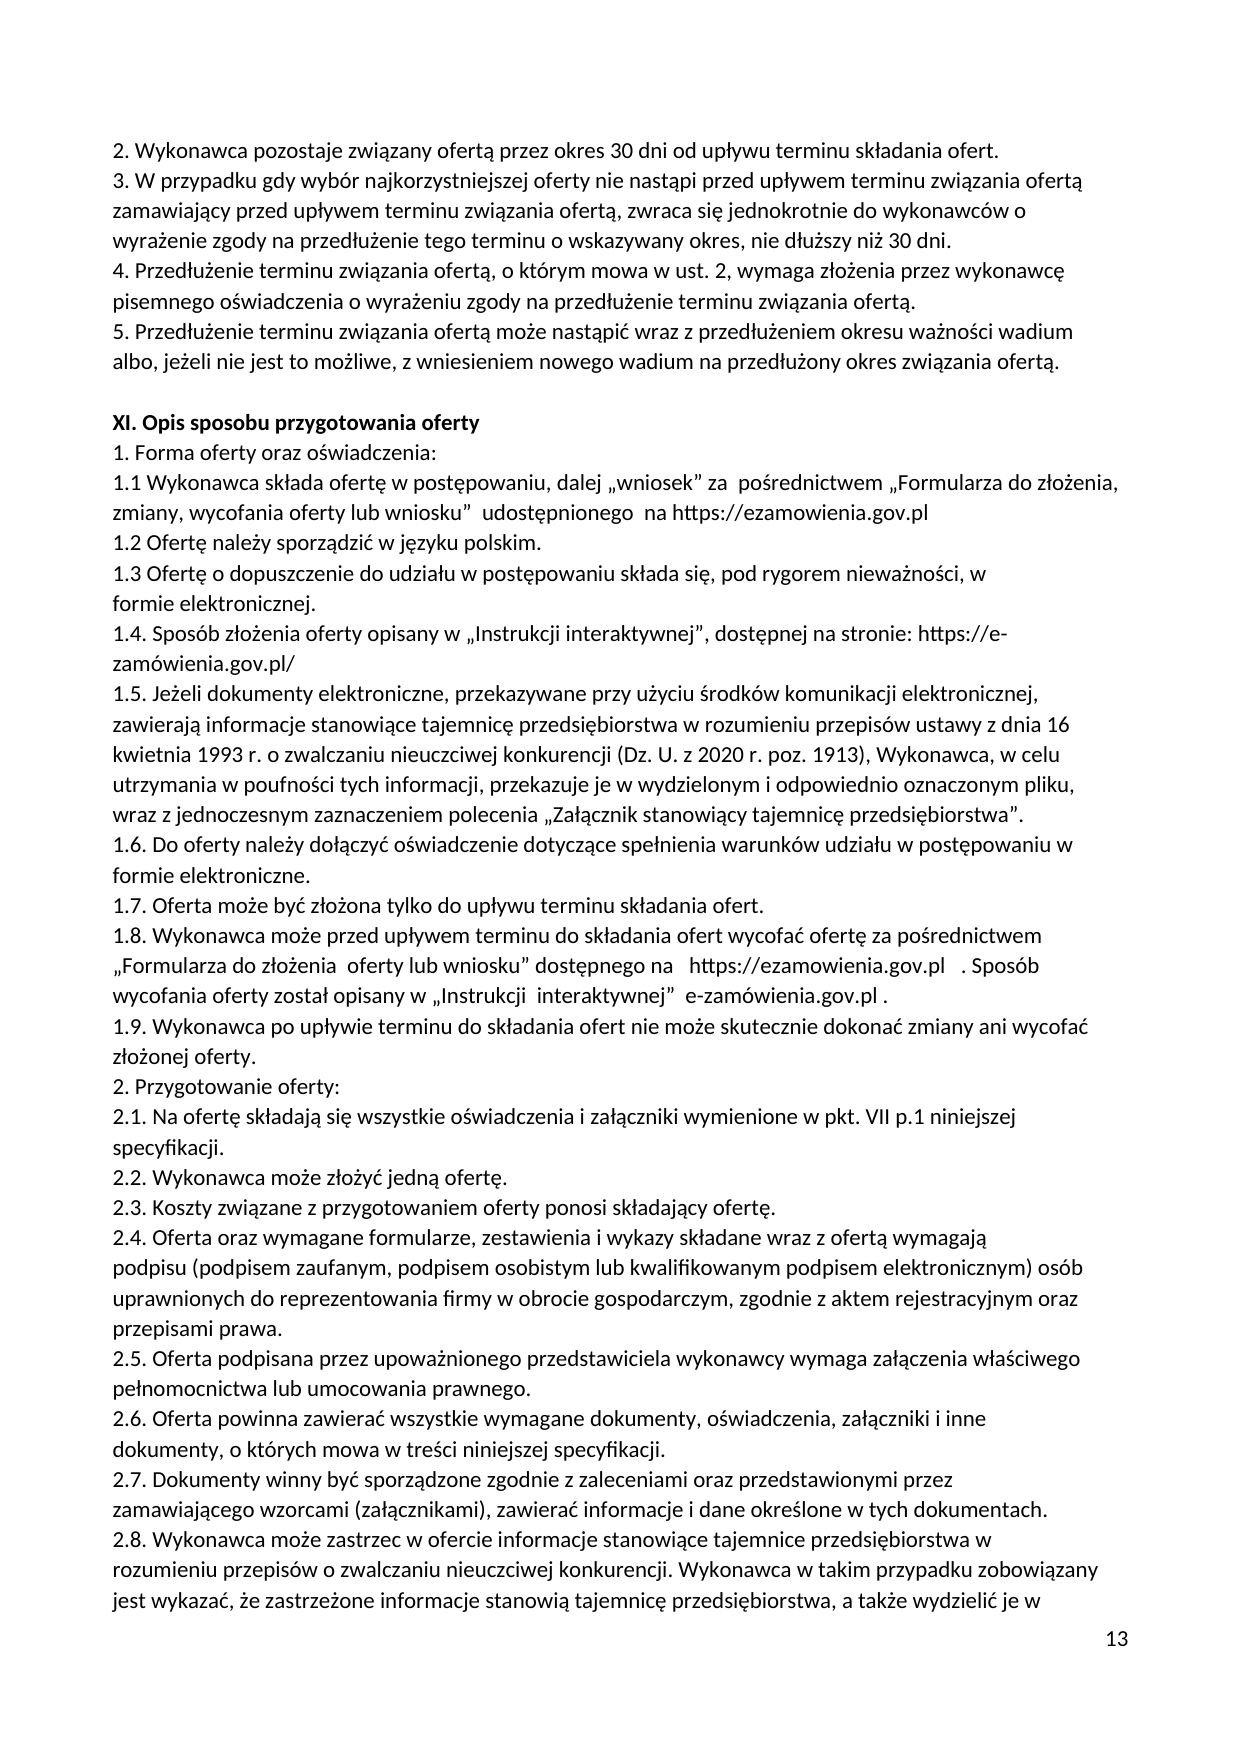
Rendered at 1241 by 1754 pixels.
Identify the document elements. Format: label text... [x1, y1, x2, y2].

text pisemnego oświadczenia o wyrażeniu zgody na przedłużenie terminu związania ofertą. [112, 287, 1128, 315]
text utrzymania w poufności tych informacji, przekazuje je w wydzielonym i odpowiednio oznaczonym pliku, [112, 770, 1128, 798]
text 1. Forma oferty oraz oświadczenia: [112, 438, 1128, 466]
text złożonej oferty. [112, 1042, 1128, 1070]
text 1.7. Oferta może być złożona tylko do upływu terminu składania ofert. [112, 891, 1128, 919]
text wyrażenie zgody na przedłużenie tego terminu o wskazywany okres, nie dłuższy niż 30 dni. [112, 226, 1128, 254]
text 3. W przypadku gdy wybór najkorzystniejszej oferty nie nastąpi przed upływem terminu związania ofertą [112, 166, 1128, 194]
text zawierają informacje stanowiące tajemnicę przedsiębiorstwa w rozumieniu przepisów ustawy z dnia 16 [112, 710, 1128, 738]
text 2. Przygotowanie oferty: [112, 1072, 1128, 1100]
text wraz z jednoczesnym zaznaczeniem polecenia „Załącznik stanowiący tajemnicę przedsiębiorstwa”. [112, 800, 1128, 828]
text XI. Opis sposobu przygotowania oferty [112, 408, 1128, 436]
text zamawiającego wzorcami (załącznikami), zawierać informacje i dane określone w tych dokumentach. [112, 1495, 1128, 1523]
text 2.1. Na ofertę składają się wszystkie oświadczenia i załączniki wymienione w pkt. VII p.1 niniejszej [112, 1102, 1128, 1131]
text kwietnia 1993 r. o zwalczaniu nieuczciwej konkurencji (Dz. U. z 2020 r. poz. 1913), Wykonawca, w celu [112, 740, 1128, 768]
text 5. Przedłużenie terminu związania ofertą może nastąpić wraz z przedłużeniem okresu ważności wadium [112, 317, 1128, 345]
text 2.8. Wykonawca może zastrzec w ofercie informacje stanowiące tajemnice przedsiębiorstwa w [112, 1525, 1128, 1553]
text 2. Wykonawca pozostaje związany ofertą przez okres 30 dni od upływu terminu składania ofert. [112, 136, 1128, 164]
text 1.5. Jeżeli dokumenty elektroniczne, przekazywane przy użyciu środków komunikacji elektronicznej, [112, 679, 1128, 708]
text 1.2 Ofertę należy sporządzić w języku polskim. [112, 528, 1128, 557]
text pełnomocnictwa lub umocowania prawnego. [112, 1374, 1128, 1402]
text rozumieniu przepisów o zwalczaniu nieuczciwej konkurencji. Wykonawca w takim przypadku zobowiązany [112, 1556, 1128, 1584]
text 2.6. Oferta powinna zawierać wszystkie wymagane dokumenty, oświadczenia, załączniki i inne [112, 1404, 1128, 1433]
text podpisu (podpisem zaufanym, podpisem osobistym lub kwalifikowanym podpisem elektronicznym) osób [112, 1253, 1128, 1282]
text uprawnionych do reprezentowania firmy w obrocie gospodarczym, zgodnie z aktem rejestracyjnym oraz [112, 1284, 1128, 1312]
text 1.8. Wykonawca może przed upływem terminu do składania ofert wycofać ofertę za pośrednictwem [112, 921, 1128, 949]
text 2.5. Oferta podpisana przez upoważnionego przedstawiciela wykonawcy wymaga załączenia właściwego [112, 1344, 1128, 1372]
text formie elektroniczne. [112, 861, 1128, 889]
text 4. Przedłużenie terminu związania ofertą, o którym mowa w ust. 2, wymaga złożenia przez wykonawcę [112, 257, 1128, 285]
text 2.2. Wykonawca może złożyć jedną ofertę. [112, 1163, 1128, 1191]
text specyfikacji. [112, 1133, 1128, 1161]
text albo, jeżeli nie jest to możliwe, z wniesieniem nowego wadium na przedłużony okres związania ofertą. [112, 347, 1128, 375]
text 1.1 Wykonawca składa ofertę w postępowaniu, dalej „wniosek” za pośrednictwem „Formularza do złożenia, zmiany, wycofania oferty lub wniosku” udostępnionego na https://ezamowienia.gov.pl [112, 468, 1128, 526]
text 1.3 Ofertę o dopuszczenie do udziału w postępowaniu składa się, pod rygorem nieważności, w [112, 559, 1128, 587]
text „Formularza do złożenia oferty lub wniosku” dostępnego na https://ezamowienia.gov.pl . Sposób wycofania oferty został opisany w „Instrukcji interaktywnej” e-zamówienia.gov.pl . [112, 951, 1128, 1010]
text 2.4. Oferta oraz wymagane formularze, zestawienia i wykazy składane wraz z ofertą wymagają [112, 1223, 1128, 1251]
text jest wykazać, że zastrzeżone informacje stanowią tajemnicę przedsiębiorstwa, a także wydzielić je w [112, 1586, 1128, 1614]
text zamawiający przed upływem terminu związania ofertą, zwraca się jednokrotnie do wykonawców o [112, 196, 1128, 224]
text przepisami prawa. [112, 1314, 1128, 1342]
text 2.3. Koszty związane z przygotowaniem oferty ponosi składający ofertę. [112, 1193, 1128, 1221]
text formie elektronicznej. [112, 589, 1128, 617]
text 1.6. Do oferty należy dołączyć oświadczenie dotyczące spełnienia warunków udziału w postępowaniu w [112, 831, 1128, 859]
text 1.4. Sposób złożenia oferty opisany w „Instrukcji interaktywnej”, dostępnej na stronie: https://e-zamówienia.gov.pl/ [112, 619, 1128, 677]
text dokumenty, o których mowa w treści niniejszej specyfikacji. [112, 1435, 1128, 1463]
text 1.9. Wykonawca po upływie terminu do składania ofert nie może skutecznie dokonać zmiany ani wycofać [112, 1012, 1128, 1040]
text 2.7. Dokumenty winny być sporządzone zgodnie z zaleceniami oraz przedstawionymi przez [112, 1465, 1128, 1493]
